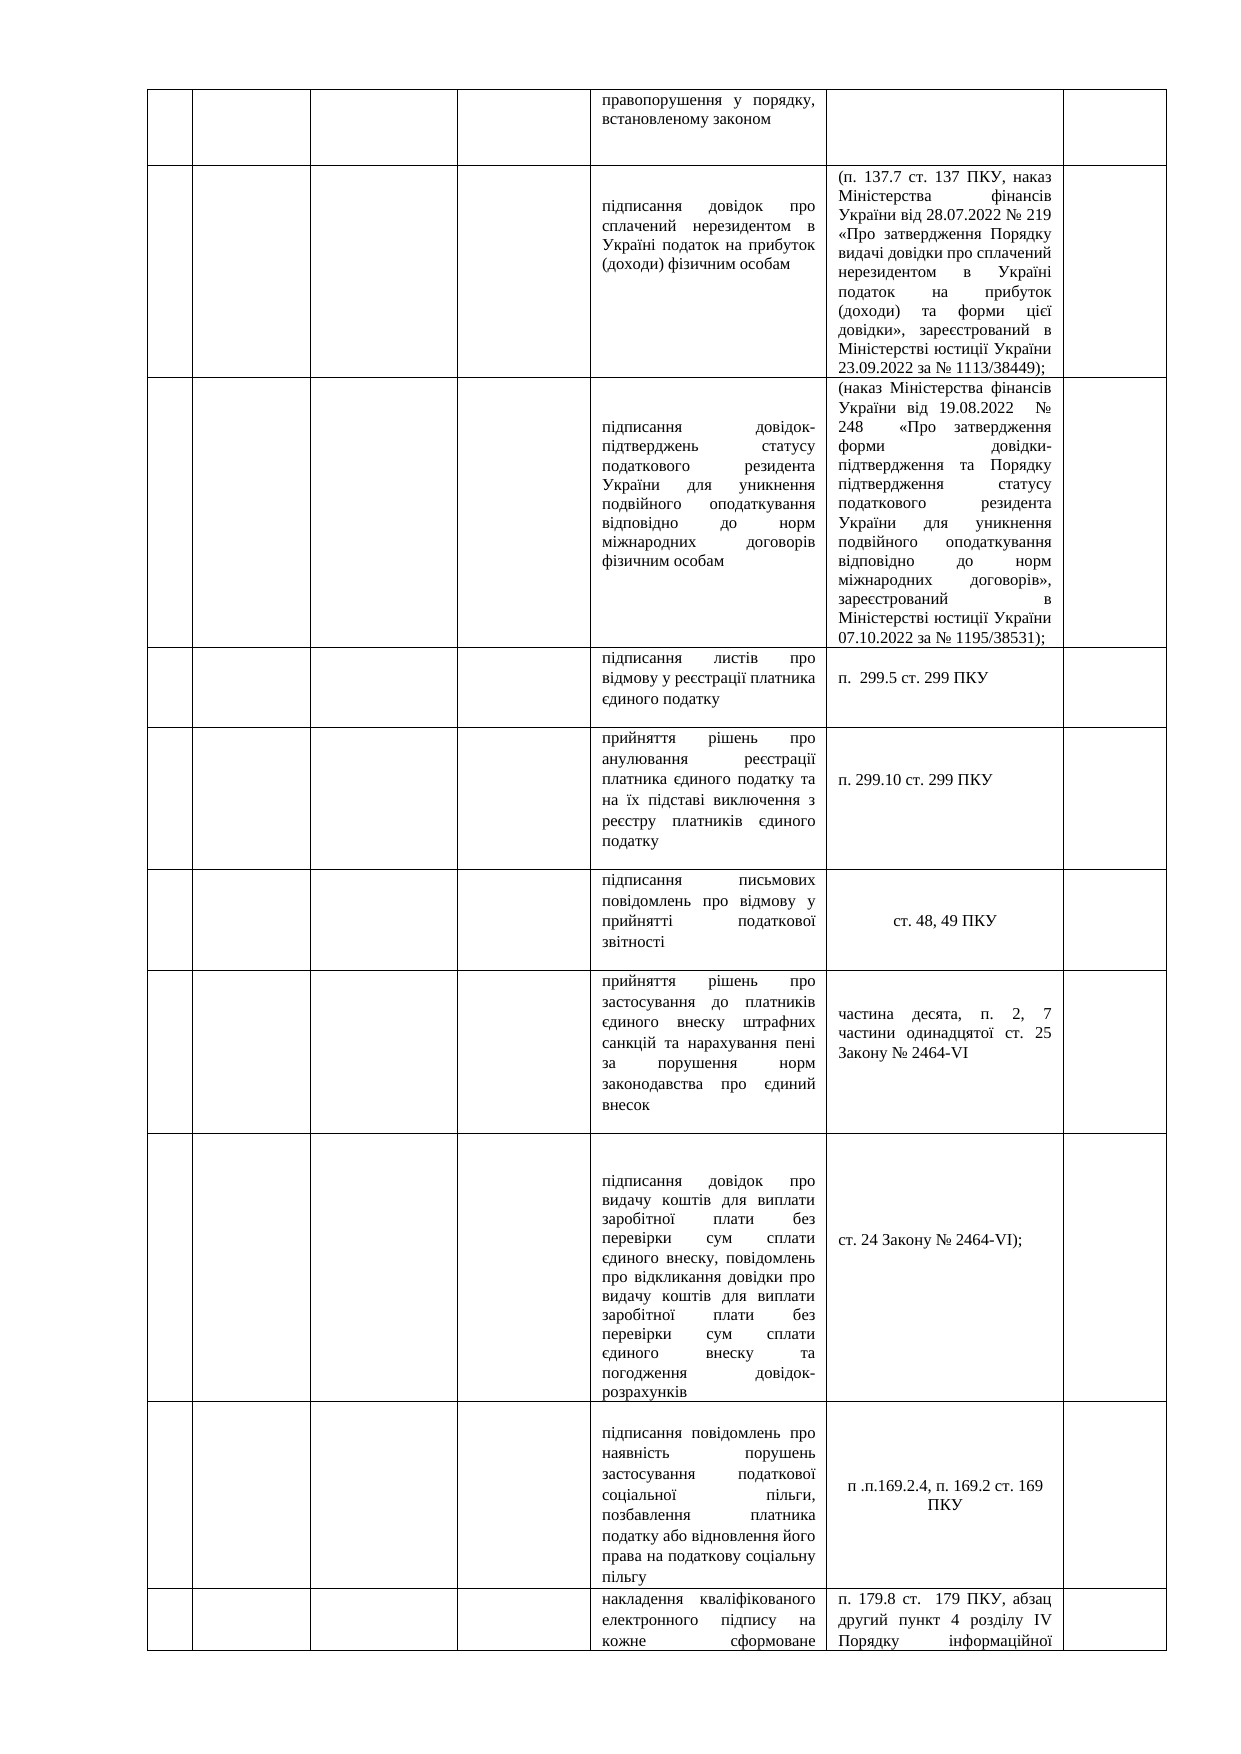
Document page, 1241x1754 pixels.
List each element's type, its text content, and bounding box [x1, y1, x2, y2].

table_cell підписання повідомлень про наявність порушень застосування податкової соціальної пільги, позбавлення платника податку або відновлення його права на податкову соціальну пільгу [591, 1402, 826, 1588]
table_cell [311, 870, 457, 970]
table_cell [148, 90, 192, 165]
table_cell [193, 728, 310, 869]
table_cell [1064, 728, 1166, 869]
table_cell (наказ Міністерства фінансів України від 19.08.2022 № 248 «Про затвердження форми довідки-підтвердження та Порядку підтвердження статусу податкового резидента України для уникнення подвійного оподаткування відповідно до норм міжнародних договорів», зареєстрований в Міністерстві юстиції України 07.10.2022 за № 1195/38531); [827, 378, 1063, 647]
table_cell [458, 728, 590, 869]
table_cell підписання письмових повідомлень про відмову у прийнятті податкової звітності [591, 870, 826, 970]
table_cell [193, 166, 310, 377]
table_cell [1064, 90, 1166, 165]
table_cell прийняття рішень про застосування до платників єдиного внеску штрафних санкцій та нарахування пені за порушення норм законодавства про єдиний внесок [591, 971, 826, 1132]
table_cell [1064, 648, 1166, 727]
table_cell ст. 24 Закону № 2464-VI); [827, 1134, 1063, 1401]
table_cell [148, 728, 192, 869]
table_cell [311, 971, 457, 1132]
table_cell [458, 1589, 590, 1649]
table_cell [193, 648, 310, 727]
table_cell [591, 90, 826, 165]
table_cell прийняття рішень про анулювання реєстрації платника єдиного податку та на їх підставі виключення з реєстру платників єдиного податку [591, 728, 826, 869]
table_cell підписання довідок про сплачений нерезидентом в Україні податок на прибуток (доходи) фізичним особам [591, 166, 826, 377]
table_cell [1064, 1402, 1166, 1588]
table_cell [311, 90, 457, 165]
table_cell [1064, 1134, 1166, 1401]
table_cell [148, 870, 192, 970]
table_cell [311, 166, 457, 377]
table_cell частина десята, п. 2, 7 частини одинадцятої ст. 25 Закону № 2464-VI [827, 971, 1063, 1132]
table_cell [311, 1402, 457, 1588]
table_cell [458, 870, 590, 970]
table_cell [311, 1589, 457, 1649]
table_cell [193, 90, 310, 165]
table_cell [311, 648, 457, 727]
table_cell [458, 1134, 590, 1401]
table_cell [458, 1402, 590, 1588]
table_cell [193, 1589, 310, 1649]
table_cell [827, 90, 1063, 165]
table_cell [311, 378, 457, 647]
table_cell [458, 166, 590, 377]
table_cell п. 299.10 ст. 299 ПКУ [827, 728, 1063, 869]
table_cell підписання довідок про видачу коштів для виплати заробітної плати без перевірки сум сплати єдиного внеску, повідомлень про відкликання довідки про видачу коштів для виплати заробітної плати без перевірки сум сплати єдиного внеску та погодження довідок-розрахунків [591, 1134, 826, 1401]
table_cell [1064, 378, 1166, 647]
table_cell [193, 378, 310, 647]
table_cell підписання листів про відмову у реєстрації платника єдиного податку [591, 648, 826, 727]
table_cell підписання довідок-підтверджень статусу податкового резидента України для уникнення подвійного оподаткування відповідно до норм міжнародних договорів фізичним особам [591, 378, 826, 647]
table_cell [148, 1589, 192, 1649]
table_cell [591, 1589, 826, 1649]
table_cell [827, 1589, 1063, 1649]
table_cell [193, 1402, 310, 1588]
table_cell [458, 648, 590, 727]
table_cell [193, 971, 310, 1132]
table_cell [311, 1134, 457, 1401]
table_cell [1064, 166, 1166, 377]
table_cell [148, 971, 192, 1132]
table_cell [1064, 1589, 1166, 1649]
table_cell [148, 166, 192, 377]
table_cell [458, 971, 590, 1132]
table_cell [148, 378, 192, 647]
table_cell [1064, 870, 1166, 970]
table_cell (п. 137.7 ст. 137 ПКУ, наказ Міністерства фінансів України від 28.07.2022 № 219 «Про затвердження Порядку видачі довідки про сплачений нерезидентом в Україні податок на прибуток (доходи) та форми цієї довідки», зареєстрований в Міністерстві юстиції України 23.09.2022 за № 1113/38449); [827, 166, 1063, 377]
table_cell п .п.169.2.4, п. 169.2 ст. 169 ПКУ [827, 1402, 1063, 1588]
table_cell [311, 728, 457, 869]
table_cell [193, 870, 310, 970]
table_cell [148, 1402, 192, 1588]
table_cell п. 299.5 ст. 299 ПКУ [827, 648, 1063, 727]
table_cell [193, 1134, 310, 1401]
table_cell [1064, 971, 1166, 1132]
table_cell [148, 1134, 192, 1401]
table_cell [458, 90, 590, 165]
table_cell [148, 648, 192, 727]
table_cell ст. 48, 49 ПКУ [827, 870, 1063, 970]
table_cell [458, 378, 590, 647]
